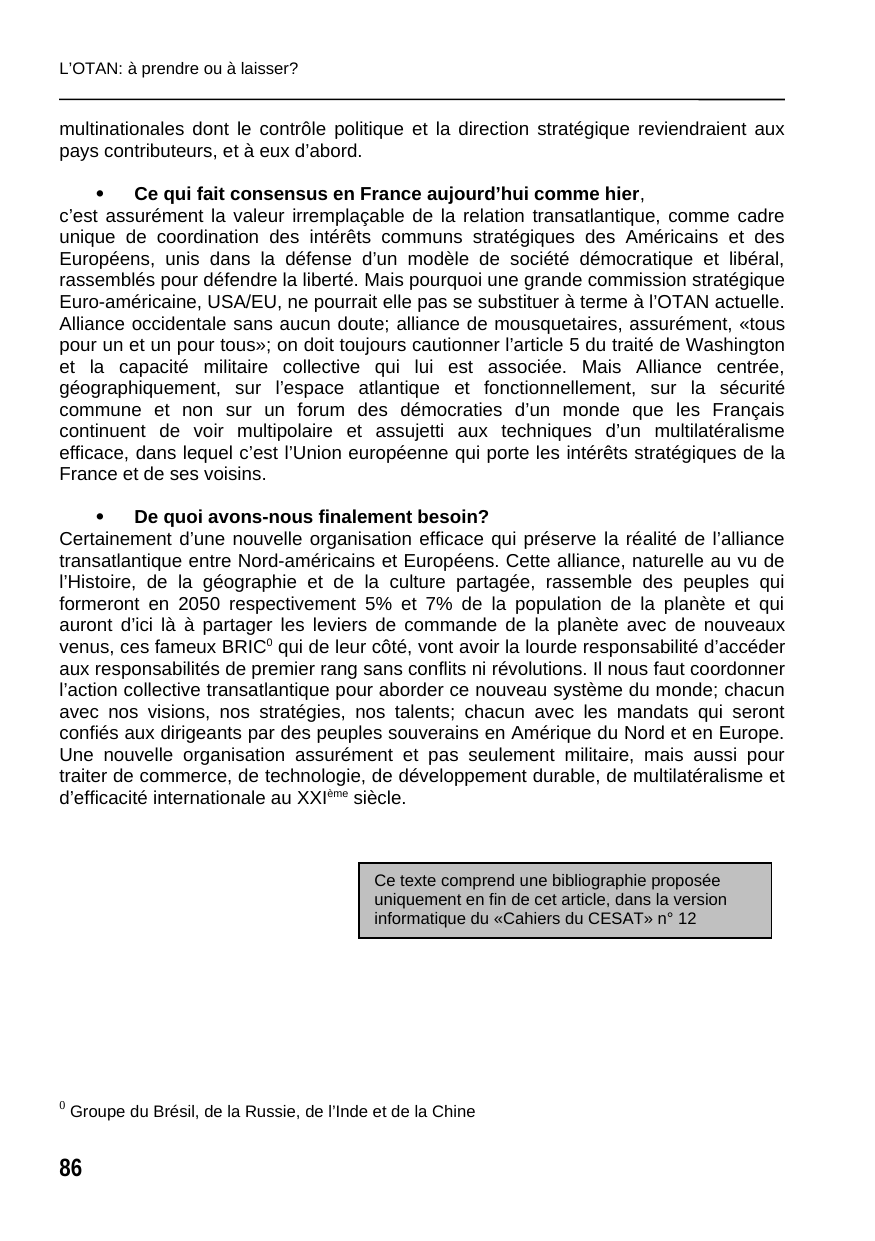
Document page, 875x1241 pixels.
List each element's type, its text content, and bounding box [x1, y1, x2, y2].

text c’est assurément la valeur irremplaçable de la relation transatlantique, comme cadre unique de coordination des intérêts communs stratégiques des Américains et des Européens, unis dans la défense d’un modèle de société démocratique et libéral, rassemblés pour défendre la liberté. Mais pourquoi une grande commission stratégique Euro-américaine, USA/EU, ne pourrait elle pas se substituer à terme à l’OTAN actuelle. Alliance occidentale sans aucun doute; alliance de mousquetaires, assurément, «tous pour un et un pour tous»; on doit toujours cautionner l’article 5 du traité de Washington et la capacité militaire collective qui lui est associée. Mais Alliance centrée, géographiquement, sur l’espace atlantique et fonctionnellement, sur la sécurité commune et non sur un forum des démocraties d’un monde que les Français continuent de voir multipolaire et assujetti aux techniques d’un multilatéralisme efficace, dans lequel c’est l’Union européenne qui porte les intérêts stratégiques de la France et de ses voisins. [59, 204, 785, 485]
list Ce qui fait consensus en France aujourd’hui comme hier, [59, 183, 785, 204]
text Certainement d’une nouvelle organisation efficace qui préserve la réalité de l’alliance transatlantique entre Nord-américains et Européens. Cette alliance, naturelle au vu de l’Histoire, de la géographie et de la culture partagée, rassemble des peuples qui formeront en 2050 respectivement 5% et 7% de la population de la planète et qui auront d’ici là à partager les leviers de commande de la planète avec de nouveaux venus, ces fameux BRIC qui de leur côté, vont avoir la lourde responsabilité d’accéder aux responsabilités de premier rang sans conflits ni révolutions. Il nous faut coordonner l’action collective transatlantique pour aborder ce nouveau système du monde; chacun avec nos visions, nos stratégies, nos talents; chacun avec les mandats qui seront confiés aux dirigeants par des peuples souverains en Amérique du Nord et en Europe. Une nouvelle organisation assurément et pas seulement militaire, mais aussi pour traiter de commerce, de technologie, de développement durable, de multilatéralisme et d’efficacité internationale au XXIème siècle. [59, 528, 785, 808]
list De quoi avons-nous finalement besoin? [59, 506, 785, 528]
